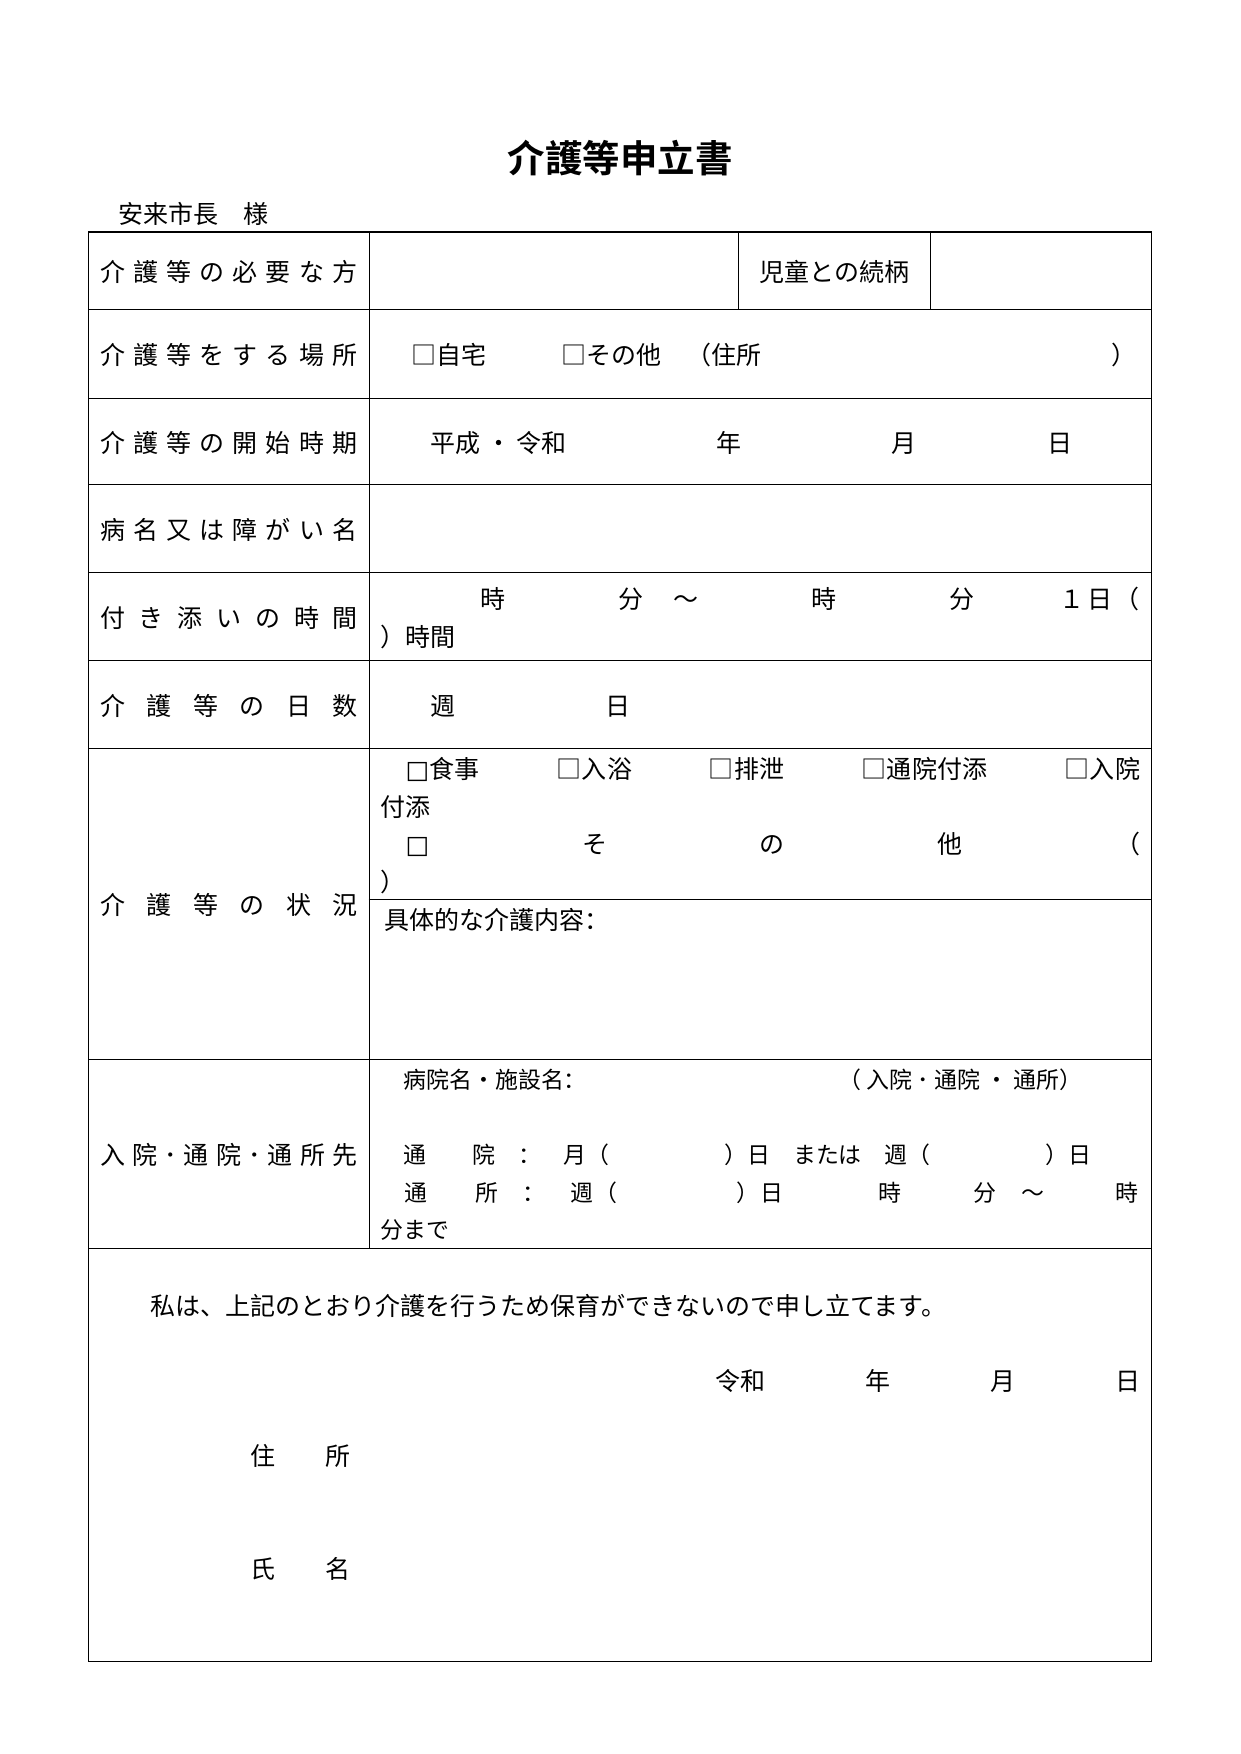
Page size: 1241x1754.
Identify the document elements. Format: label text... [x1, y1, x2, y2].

table_cell 私は、上記のとおり介護を行うため保育ができないので申し立てます。 令和 年 月 日 住 所 氏 名 [89, 1249, 1151, 1661]
text 介護等申立書 [118, 119, 1122, 194]
table_cell 平成 ・ 令和 年 月 日 [370, 399, 1151, 484]
table_cell 介護等の開始時期 [89, 399, 369, 484]
table_cell 病名又は障がい名 [89, 485, 369, 572]
table_header 児童との続柄 [739, 233, 930, 309]
table_cell 介護等をする場所 [89, 310, 369, 398]
table_cell 時 分 ～ 時 分 １日（ ）時間 [370, 573, 1151, 660]
table_cell 介護等の状況 [89, 749, 369, 1059]
table_cell 具体的な介護内容： [370, 900, 1151, 1059]
table_cell 介護等の日数 [89, 661, 369, 748]
table_header [370, 233, 738, 309]
text 安来市長 様 [118, 194, 1122, 231]
table_header 介護等の必要な方 [89, 233, 369, 309]
table_cell □自宅 □その他 （住所 ） [370, 310, 1151, 398]
table_cell 付き添いの時間 [89, 573, 369, 660]
table_cell 病院名・施設名： （ 入院 ･ 通院 ・ 通所） 通 院 ： 月（ ）日 または 週（ ）日 通 所 ： 週（ ）日 時 分 ～ 時 分まで [370, 1060, 1151, 1247]
table_cell 入院･通院･通所先 [89, 1060, 369, 1247]
table_cell [370, 485, 1151, 572]
table_cell 週 日 [370, 661, 1151, 748]
table_cell □食事 □入浴 □排泄 □通院付添 □入院付添 □その他（ ） [370, 749, 1151, 899]
table_header [931, 233, 1151, 309]
